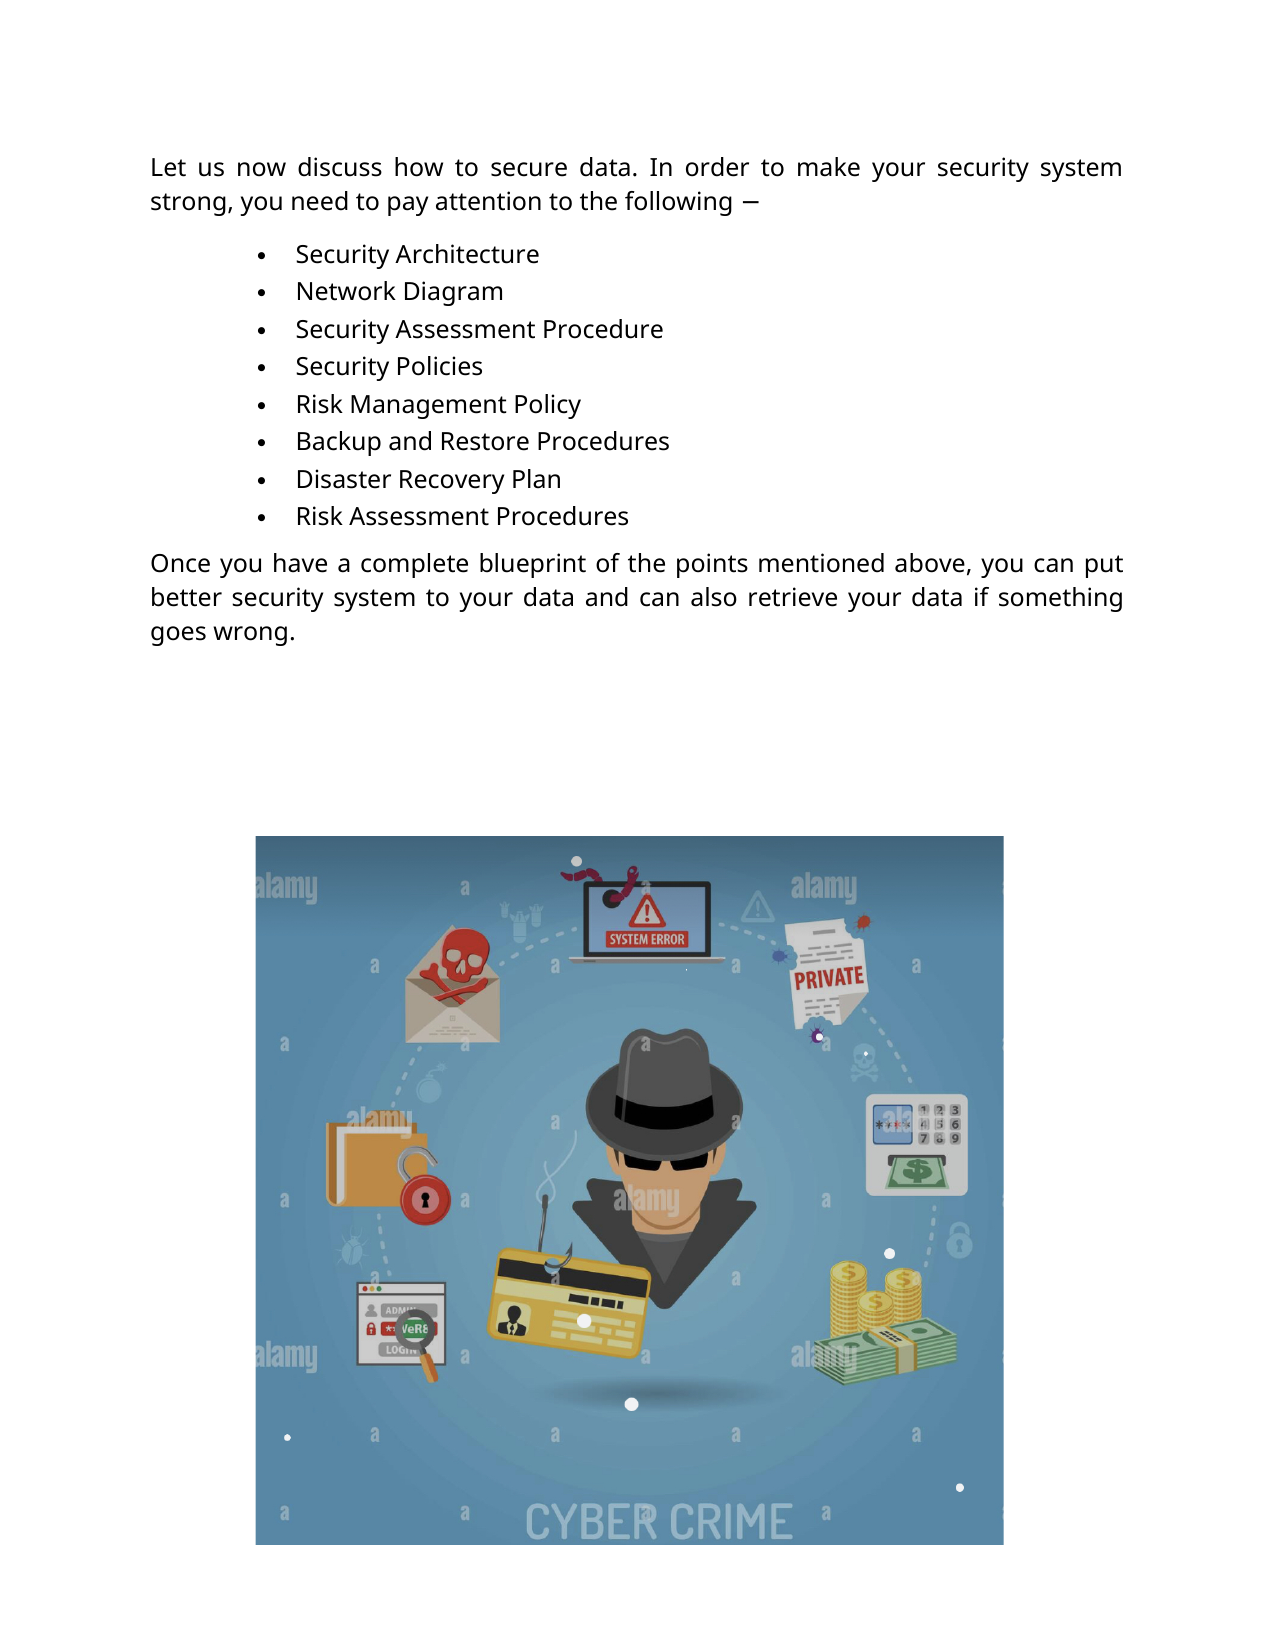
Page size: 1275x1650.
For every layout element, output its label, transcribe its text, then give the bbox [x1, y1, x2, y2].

list Security Architecture [258, 233, 1125, 271]
list Risk Assessment Procedures [258, 496, 1125, 533]
list Network Diagram [258, 271, 1125, 308]
text Once you have a complete blueprint of the points mentioned above, you can put better security system to your data and can also retrieve your data if something goes wrong. [150, 546, 1125, 648]
picture [255, 836, 1004, 1545]
list Backup and Restore Procedures [258, 421, 1125, 458]
list Risk Management Policy [258, 383, 1125, 421]
list Disaster Recovery Plan [258, 458, 1125, 496]
list Security Policies [258, 346, 1125, 383]
text Let us now discuss how to secure data. In order to make your security system strong, you need to pay attention to the following − [150, 150, 1125, 218]
list Security Assessment Procedure [258, 308, 1125, 346]
